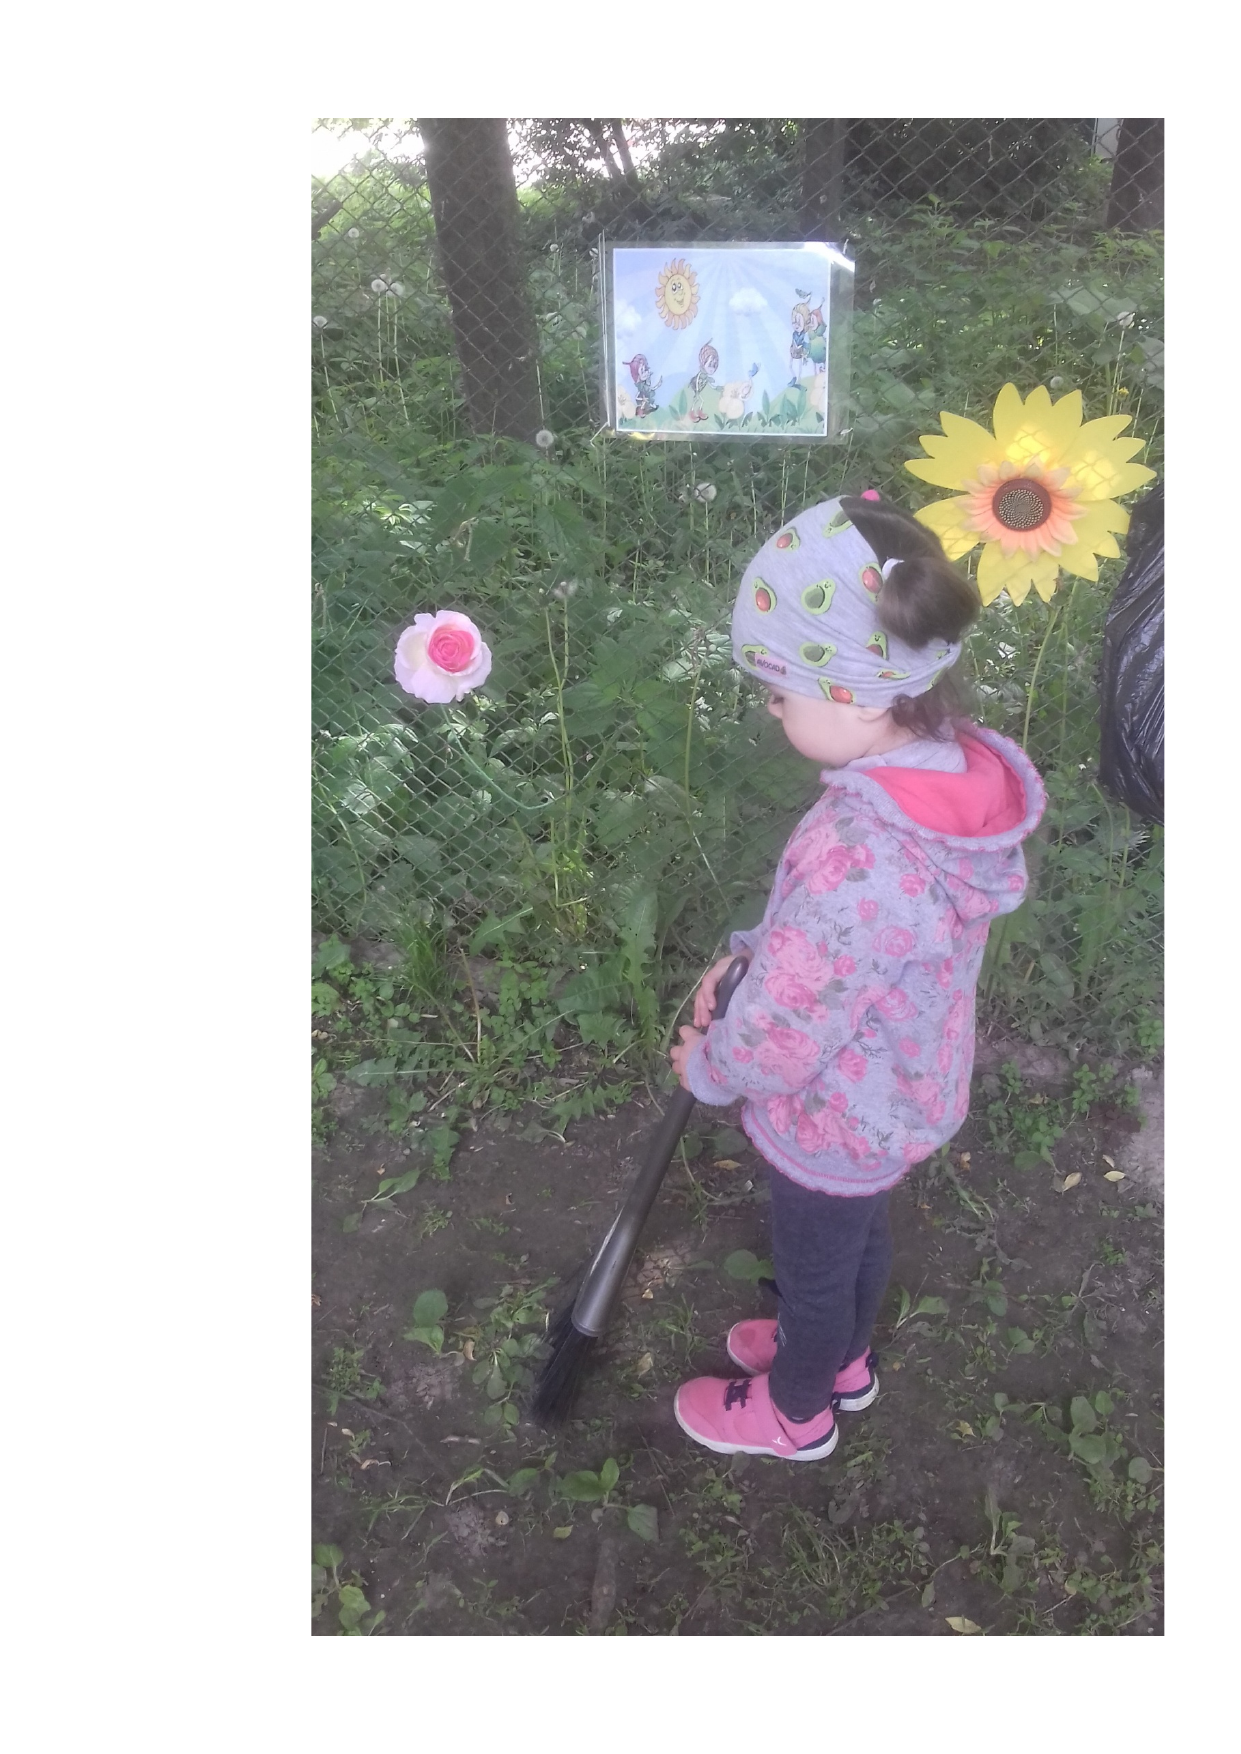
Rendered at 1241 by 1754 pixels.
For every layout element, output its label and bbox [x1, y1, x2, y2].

picture [311, 118, 1165, 1636]
